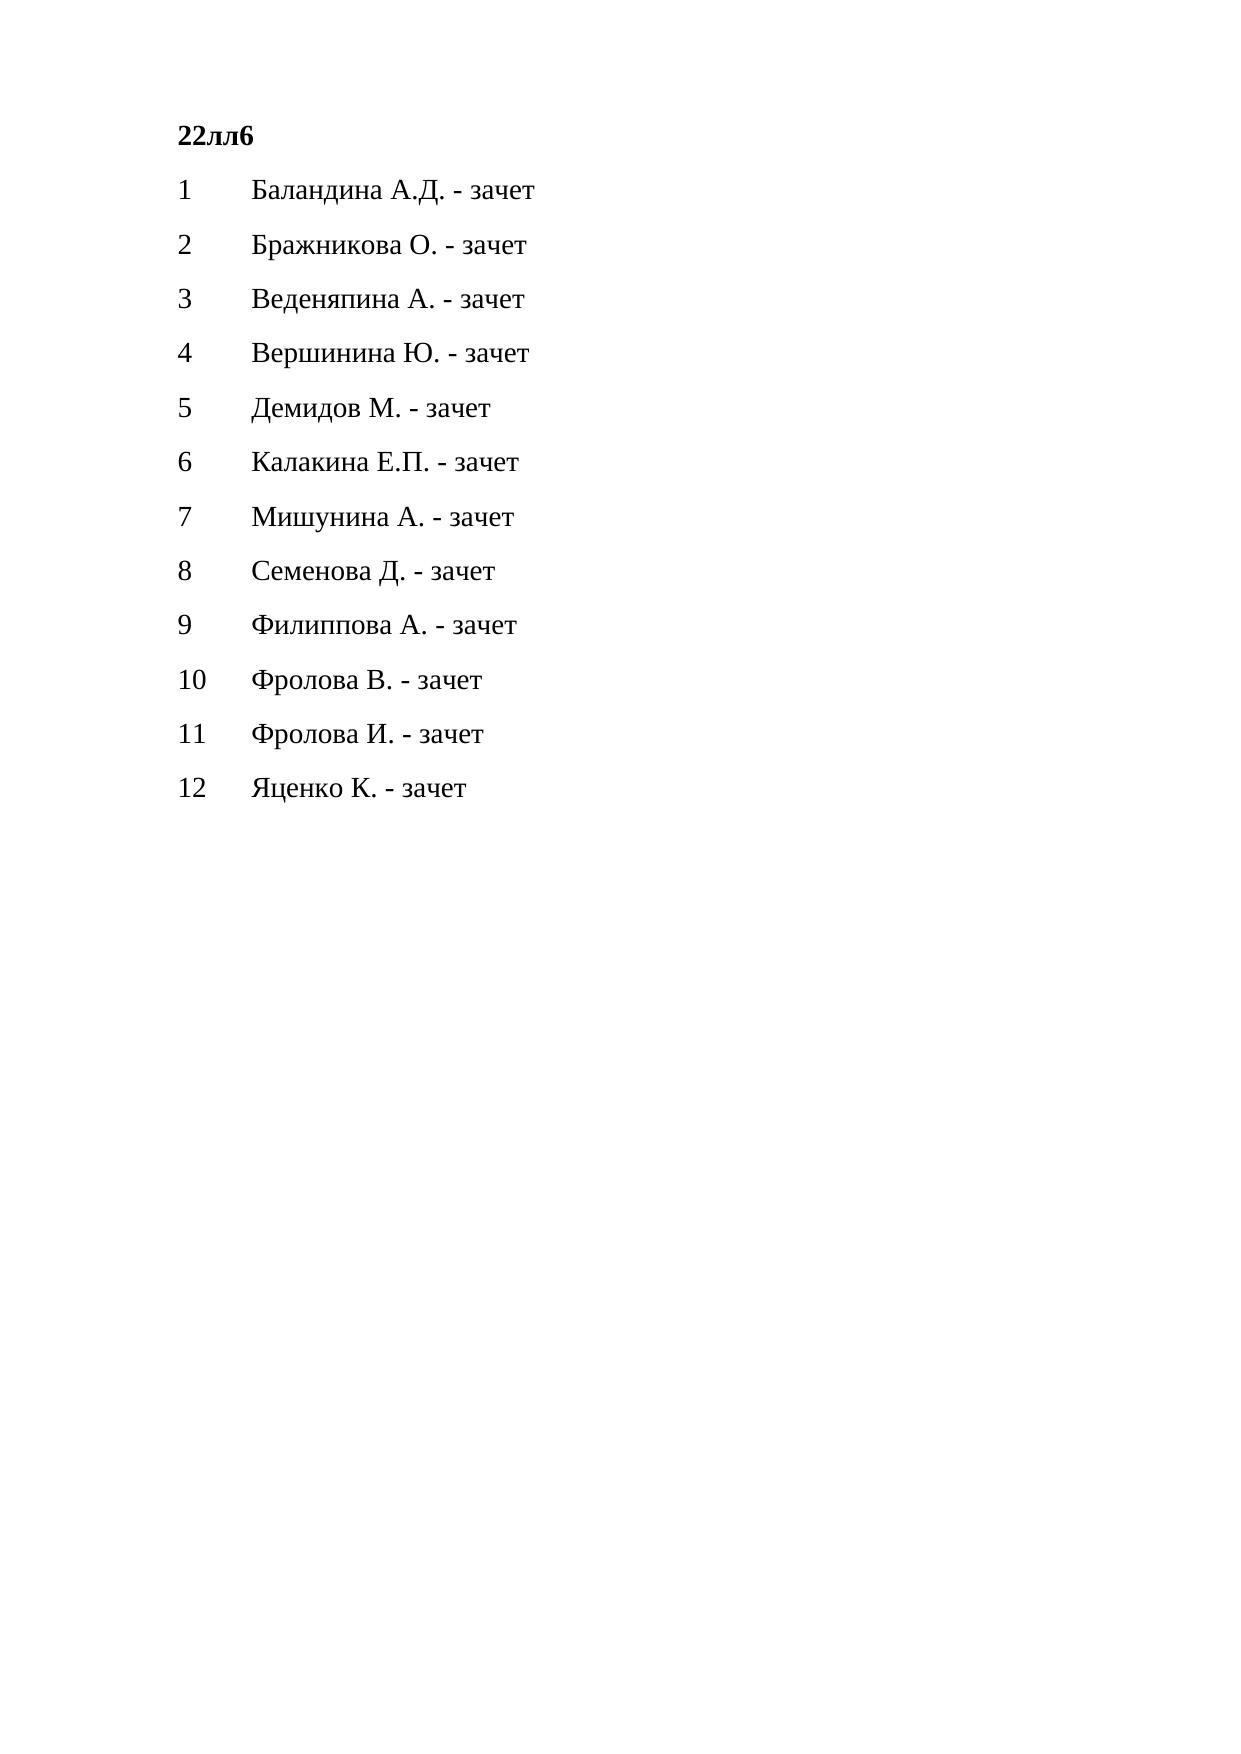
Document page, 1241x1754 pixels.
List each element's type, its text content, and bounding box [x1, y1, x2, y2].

text 9 Филиппова А. - зачет [177, 607, 1152, 641]
text 2 Бражникова О. - зачет [177, 227, 1152, 260]
text 5 Демидов М. - зачет [177, 390, 1152, 423]
text 3 Веденяпина А. - зачет [177, 281, 1152, 315]
text 7 Мишунина А. - зачет [177, 499, 1152, 532]
text 22лл6 [177, 118, 1152, 152]
text 10 Фролова В. - зачет [177, 662, 1152, 695]
text 6 Калакина Е.П. - зачет [177, 444, 1152, 478]
text 12 Яценко К. - зачет [177, 771, 1152, 804]
text 8 Семенова Д. - зачет [177, 553, 1152, 587]
text 1 Баландина А.Д. - зачет [177, 172, 1152, 206]
text 4 Вершинина Ю. - зачет [177, 336, 1152, 369]
text 11 Фролова И. - зачет [177, 716, 1152, 750]
